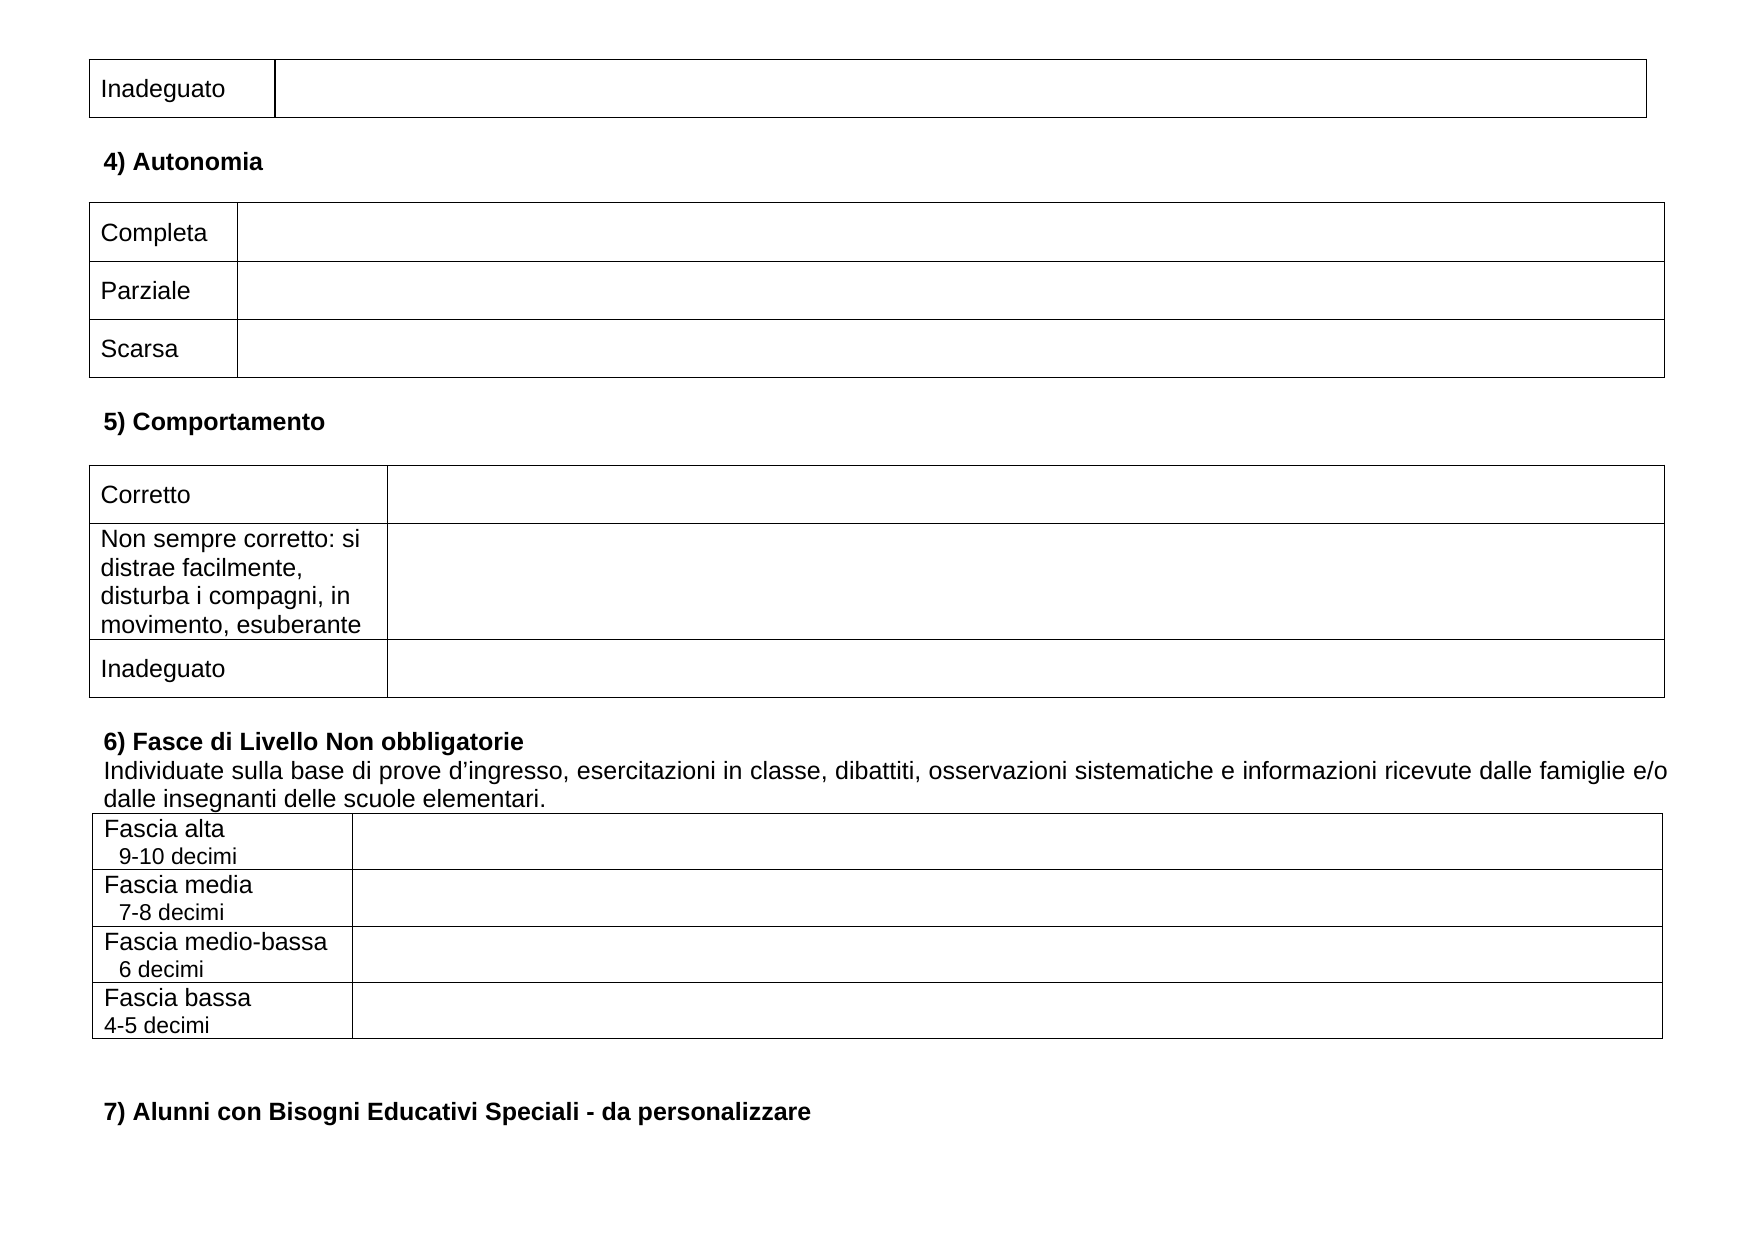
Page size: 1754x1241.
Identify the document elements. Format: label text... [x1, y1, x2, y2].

table_cell [353, 927, 1662, 982]
table_cell [388, 640, 1664, 697]
text 6) Fasce di Livello Non obbligatorie [103, 727, 1670, 756]
table_cell Parziale [90, 262, 237, 319]
text 5) Comportamento [103, 407, 1670, 436]
table_cell Non sempre corretto: si distrae facilmente, disturba i compagni, in movimento, esuberante [90, 524, 387, 639]
text 7) Alunni con Bisogni Educativi Speciali - da personalizzare [103, 1097, 1670, 1126]
table_header [388, 466, 1664, 523]
table_cell Scarsa [90, 320, 237, 377]
table_cell Inadeguato [90, 640, 387, 697]
table_cell [388, 524, 1664, 639]
table_cell [353, 870, 1662, 926]
table_header [353, 814, 1662, 869]
table_cell Inadeguato [90, 60, 274, 117]
table_cell Fascia media 7-8 decimi [93, 870, 352, 926]
text Individuate sulla base di prove d’ingresso, esercitazioni in classe, dibattiti, osservazioni sistematiche e informazioni ricevute dalle famiglie e/o dalle insegnanti delle scuole elementari. [103, 756, 1670, 813]
table_header Completa [90, 203, 237, 261]
table_cell Fascia bassa 4-5 decimi [93, 983, 352, 1038]
table_header [238, 203, 1664, 261]
table_header Fascia alta 9-10 decimi [93, 814, 352, 869]
table_cell [238, 262, 1664, 319]
table_cell [238, 320, 1664, 377]
table_header Corretto [90, 466, 387, 523]
table_cell [276, 60, 1646, 117]
text 4) Autonomia [103, 147, 1670, 176]
table_cell Fascia medio-bassa 6 decimi [93, 927, 352, 982]
table_cell [353, 983, 1662, 1038]
